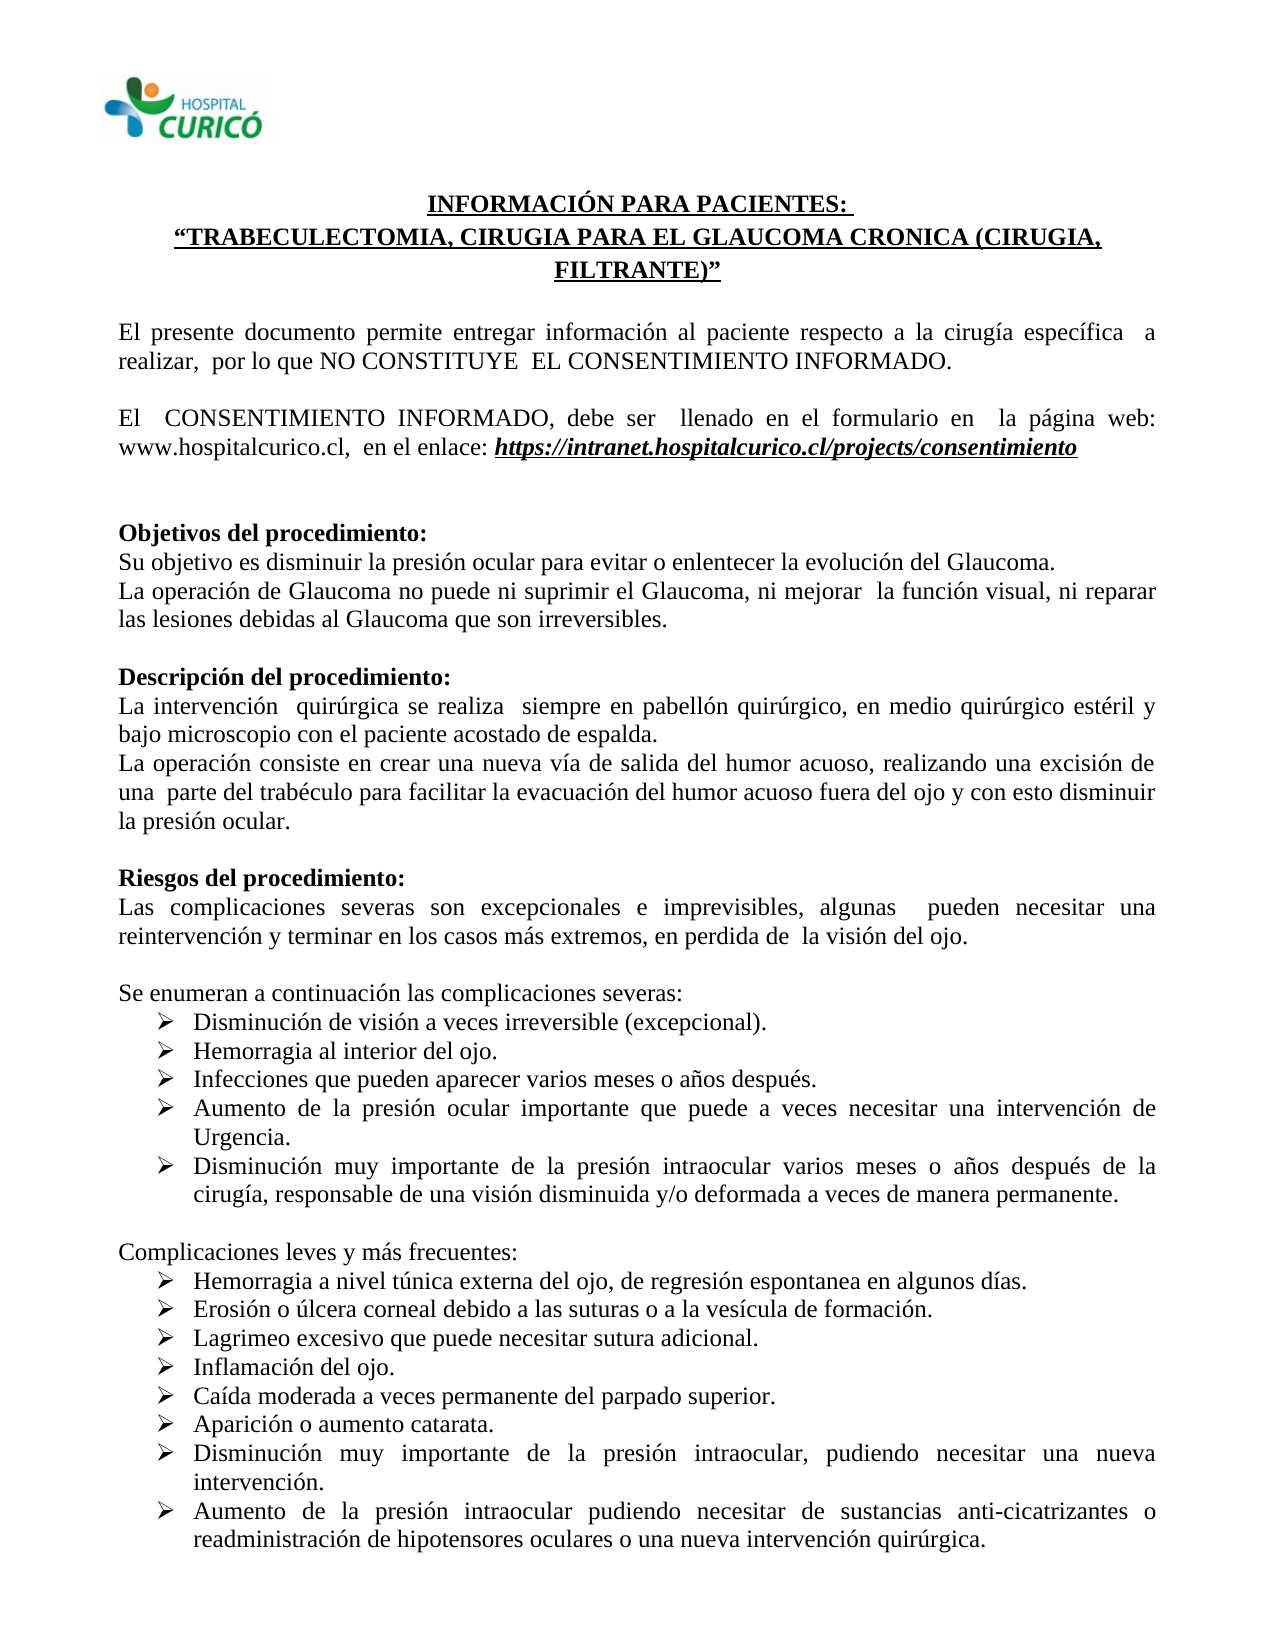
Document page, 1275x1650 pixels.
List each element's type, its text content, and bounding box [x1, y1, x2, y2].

text La operación de Glaucoma no puede ni suprimir el Glaucoma, ni mejorar la función visual, ni reparar las lesiones debidas al Glaucoma que son irreversibles. [118, 576, 1157, 633]
list Disminución de visión a veces irreversible (excepcional). [156, 1007, 1157, 1036]
text Descripción del procedimiento: [118, 662, 1157, 691]
text El presente documento permite entregar información al paciente respecto a la cirugía específica a realizar, por lo que NO CONSTITUYE EL CONSENTIMIENTO INFORMADO. [118, 317, 1157, 374]
list Disminución muy importante de la presión intraocular varios meses o años después de la cirugía, responsable de una visión disminuida y/o deformada a veces de manera permanente. [156, 1151, 1157, 1208]
list Erosión o úlcera corneal debido a las suturas o a la vesícula de formación. [156, 1294, 1157, 1323]
text El CONSENTIMIENTO INFORMADO, debe ser llenado en el formulario en la página web: www.hospitalcurico.cl, en el enlace: https://intranet.hospitalcurico.cl/projects/consentimiento [118, 403, 1157, 461]
list Infecciones que pueden aparecer varios meses o años después. [156, 1064, 1157, 1093]
text La operación consiste en crear una nueva vía de salida del humor acuoso, realizando una excisión de una parte del trabéculo para facilitar la evacuación del humor acuoso fuera del ojo y con esto disminuir la presión ocular. [118, 748, 1157, 834]
list Aumento de la presión intraocular pudiendo necesitar de sustancias anti-cicatrizantes o readministración de hipotensores oculares o una nueva intervención quirúrgica. [156, 1496, 1157, 1553]
list Aparición o aumento catarata. [156, 1409, 1157, 1438]
text INFORMACIÓN PARA PACIENTES: [118, 189, 1157, 218]
text Objetivos del procedimiento: [118, 518, 1157, 547]
text Su objetivo es disminuir la presión ocular para evitar o enlentecer la evolución del Glaucoma. [118, 547, 1157, 576]
text Se enumeran a continuación las complicaciones severas: [118, 978, 1157, 1007]
list Inflamación del ojo. [156, 1352, 1157, 1381]
text “TRABECULECTOMIA, CIRUGIA PARA EL GLAUCOMA CRONICA (CIRUGIA, FILTRANTE)” [118, 222, 1157, 284]
list Aumento de la presión ocular importante que puede a veces necesitar una intervención de Urgencia. [156, 1093, 1157, 1151]
list Disminución muy importante de la presión intraocular, pudiendo necesitar una nueva intervención. [156, 1438, 1157, 1496]
list Hemorragia a nivel túnica externa del ojo, de regresión espontanea en algunos días. [156, 1266, 1157, 1294]
list Lagrimeo excesivo que puede necesitar sutura adicional. [156, 1323, 1157, 1352]
text La intervención quirúrgica se realiza siempre en pabellón quirúrgico, en medio quirúrgico estéril y bajo microscopio con el paciente acostado de espalda. [118, 691, 1157, 748]
list Hemorragia al interior del ojo. [156, 1036, 1157, 1064]
list Caída moderada a veces permanente del parpado superior. [156, 1381, 1157, 1409]
text Riesgos del procedimiento: [118, 863, 1157, 892]
text Las complicaciones severas son excepcionales e imprevisibles, algunas pueden necesitar una reintervención y terminar en los casos más extremos, en perdida de la visión del ojo. [118, 892, 1157, 949]
picture [100, 73, 279, 142]
text Complicaciones leves y más frecuentes: [118, 1237, 1157, 1266]
